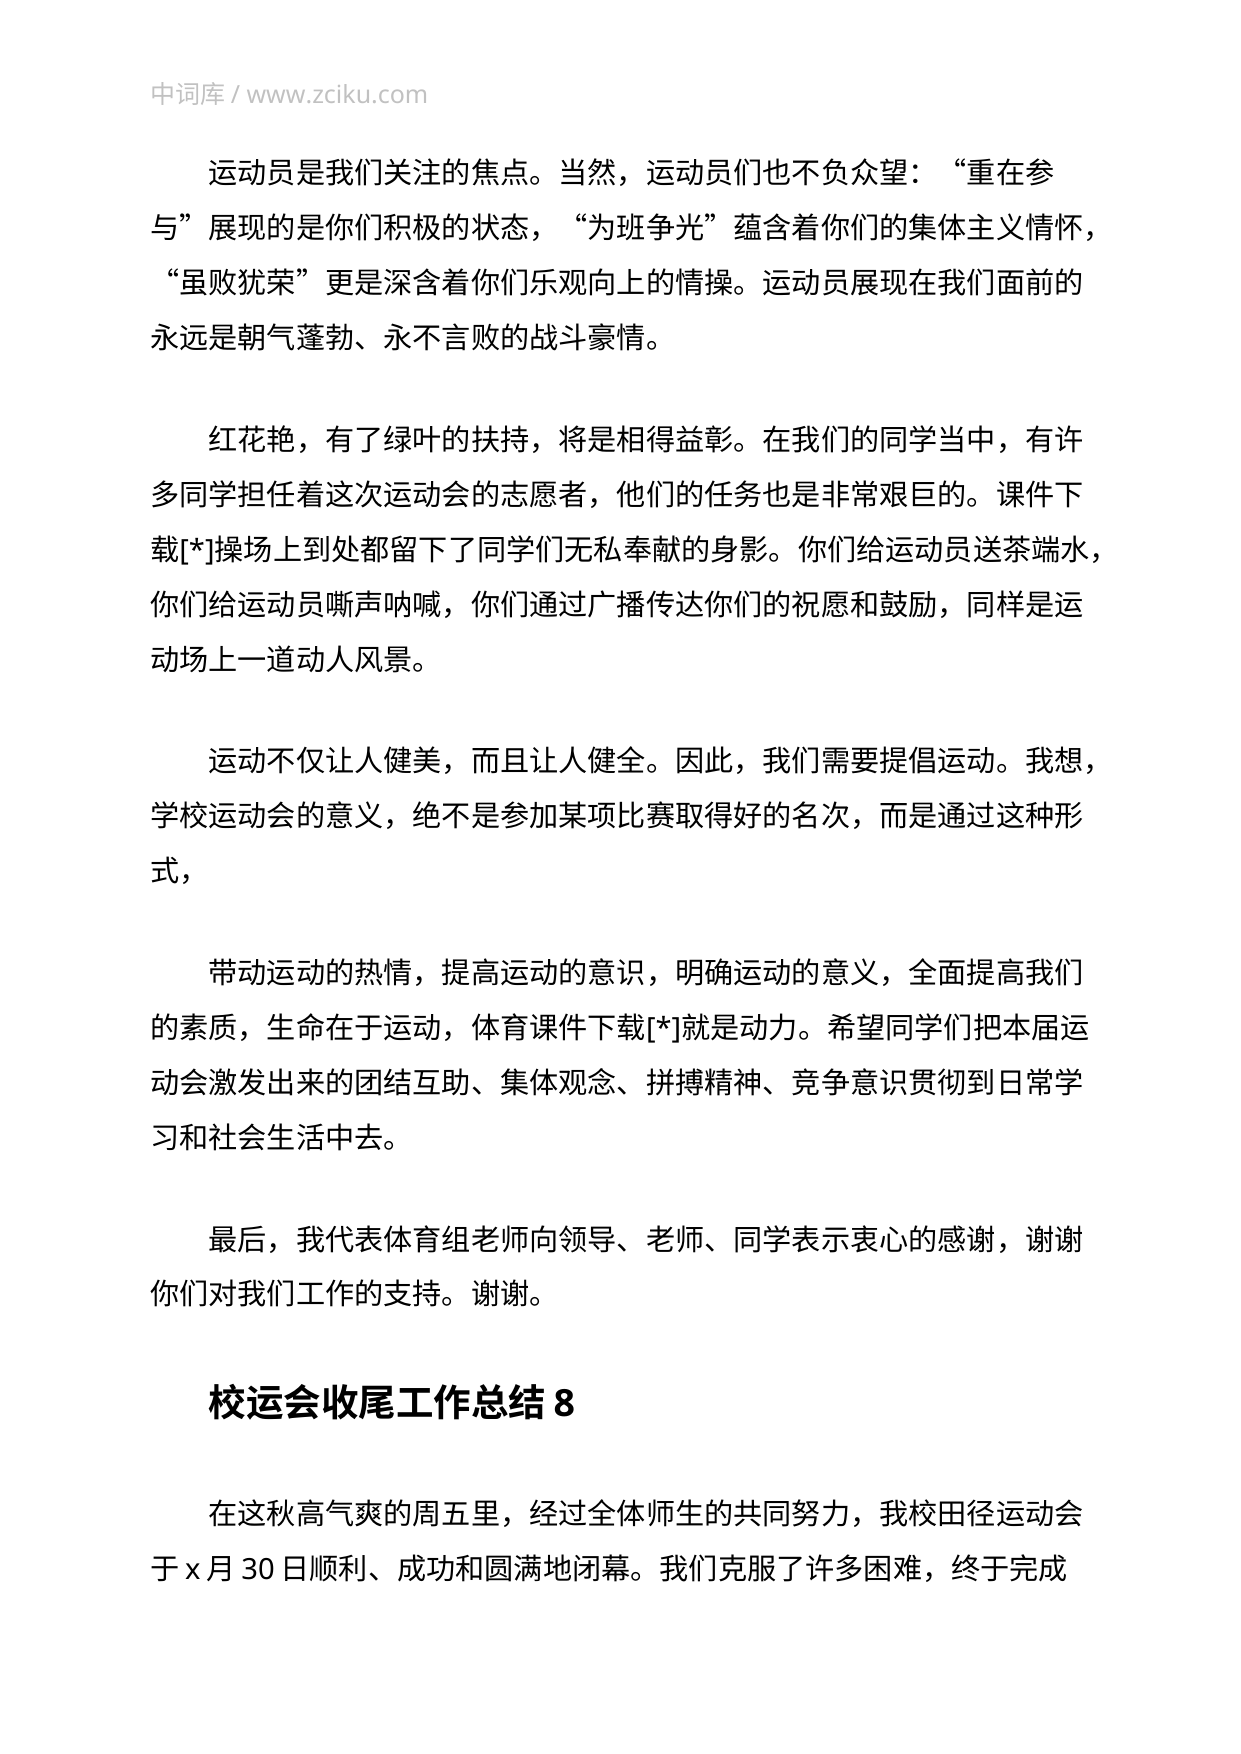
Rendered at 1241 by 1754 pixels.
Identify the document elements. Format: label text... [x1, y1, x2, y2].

text 运动不仅让人健美，而且让人健全。因此，我们需要提倡运动。我想，学校运动会的意义，绝不是参加某项比赛取得好的名次，而是通过这种形式， [150, 738, 1090, 890]
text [150, 1490, 1090, 1588]
text 运动员是我们关注的焦点。当然，运动员们也不负众望：“重在参与”展现的是你们积极的状态，“为班争光”蕴含着你们的集体主义情怀，“虽败犹荣”更是深含着你们乐观向上的情操。运动员展现在我们面前的永远是朝气蓬勃、永不言败的战斗豪情。 [150, 150, 1090, 357]
text 最后，我代表体育组老师向领导、老师、同学表示衷心的感谢，谢谢你们对我们工作的支持。谢谢。 [150, 1216, 1090, 1313]
text 红花艳，有了绿叶的扶持，将是相得益彰。在我们的同学当中，有许多同学担任着这次运动会的志愿者，他们的任务也是非常艰巨的。课件下载[*]操场上到处都留下了同学们无私奉献的身影。你们给运动员送茶端水，你们给运动员嘶声呐喊，你们通过广播传达你们的祝愿和鼓励，同样是运动场上一道动人风景。 [150, 416, 1090, 678]
text 校运会收尾工作总结8 [150, 1373, 1090, 1427]
text 带动运动的热情，提高运动的意识，明确运动的意义，全面提高我们的素质，生命在于运动，体育课件下载[*]就是动力。希望同学们把本届运动会激发出来的团结互助、集体观念、拼搏精神、竞争意识贯彻到日常学习和社会生活中去。 [150, 949, 1090, 1157]
